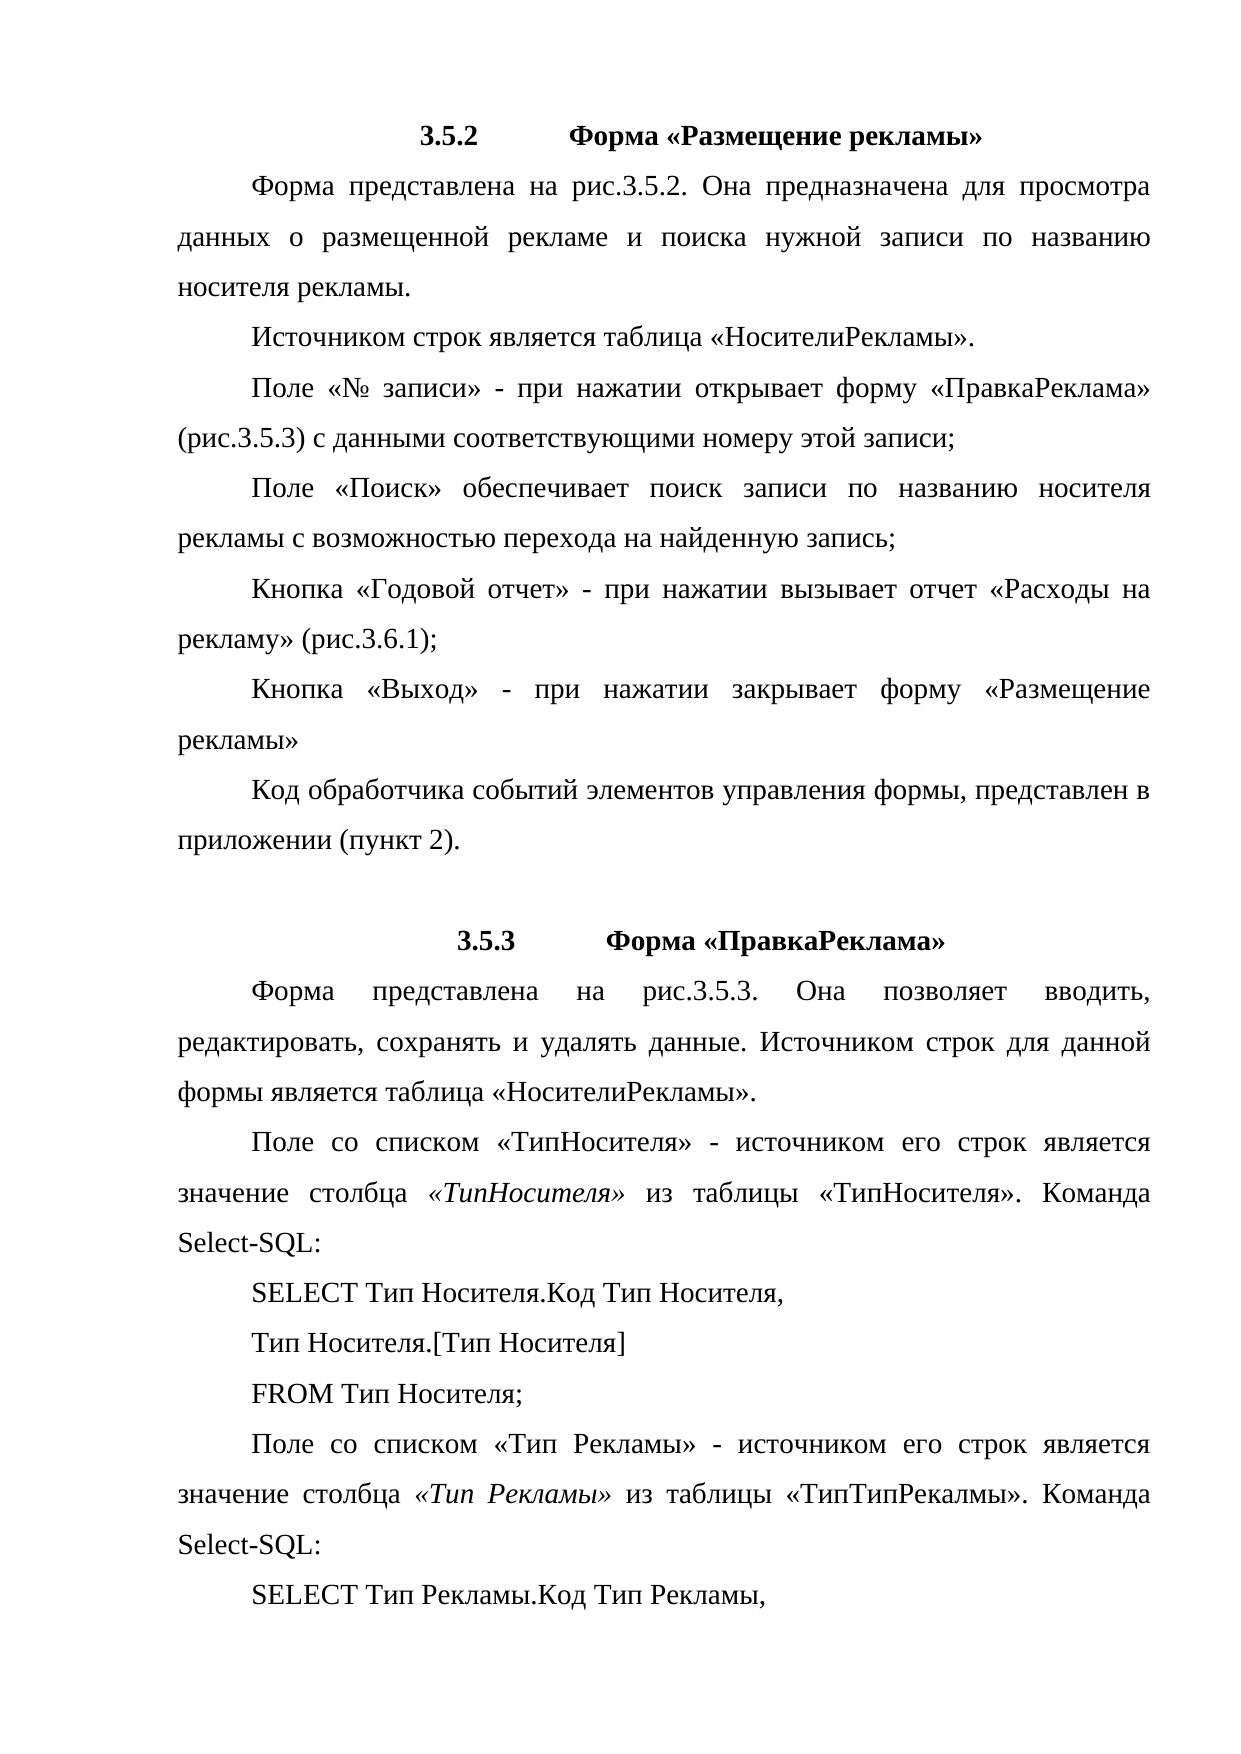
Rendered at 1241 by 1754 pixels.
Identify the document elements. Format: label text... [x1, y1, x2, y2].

text Источником строк является таблица «НосителиРекламы». [177, 319, 1152, 353]
text Кнопка «Годовой отчет» - при нажатии вызывает отчет «Расходы на рекламу» (рис.3.6.1); [177, 571, 1152, 655]
text Тип Носителя.[Тип Носителя] [177, 1326, 1152, 1359]
text SELECT Тип Рекламы.Код Тип Рекламы, [177, 1577, 1152, 1611]
text Поле «Поиск» обеспечивает поиск записи по названию носителя рекламы с возможностью перехода на найденную запись; [177, 470, 1152, 554]
text SELECT Тип Носителя.Код Тип Носителя, [177, 1275, 1152, 1309]
text Код обработчика событий элементов управления формы, представлен в приложении (пункт 2). [177, 772, 1152, 856]
list Форма «ПравкаРеклама» [177, 923, 1152, 957]
text Форма представлена на рис.3.5.2. Она предназначена для просмотра данных о размещенной рекламе и поиска нужной записи по названию носителя рекламы. [177, 168, 1152, 303]
text Кнопка «Выход» - при нажатии закрывает форму «Размещение рекламы» [177, 672, 1152, 755]
text Поле «№ записи» - при нажатии открывает форму «ПравкаРеклама» (рис.3.5.3) с данными соответствующими номеру этой записи; [177, 370, 1152, 453]
text Поле со списком «ТипНосителя» - источником его строк является значение столбца «ТипНосителя» из таблицы «ТипНосителя». Команда Select-SQL: [177, 1124, 1152, 1258]
list Форма «Размещение рекламы» [177, 118, 1152, 152]
text Форма представлена на рис.3.5.3. Она позволяет вводить, редактировать, сохранять и удалять данные. Источником строк для данной формы является таблица «НосителиРекламы». [177, 973, 1152, 1108]
text Поле со списком «Тип Рекламы» - источником его строк является значение столбца «Тип Рекламы» из таблицы «ТипТипРекалмы». Команда Select-SQL: [177, 1426, 1152, 1560]
text FROM Тип Носителя; [177, 1376, 1152, 1409]
